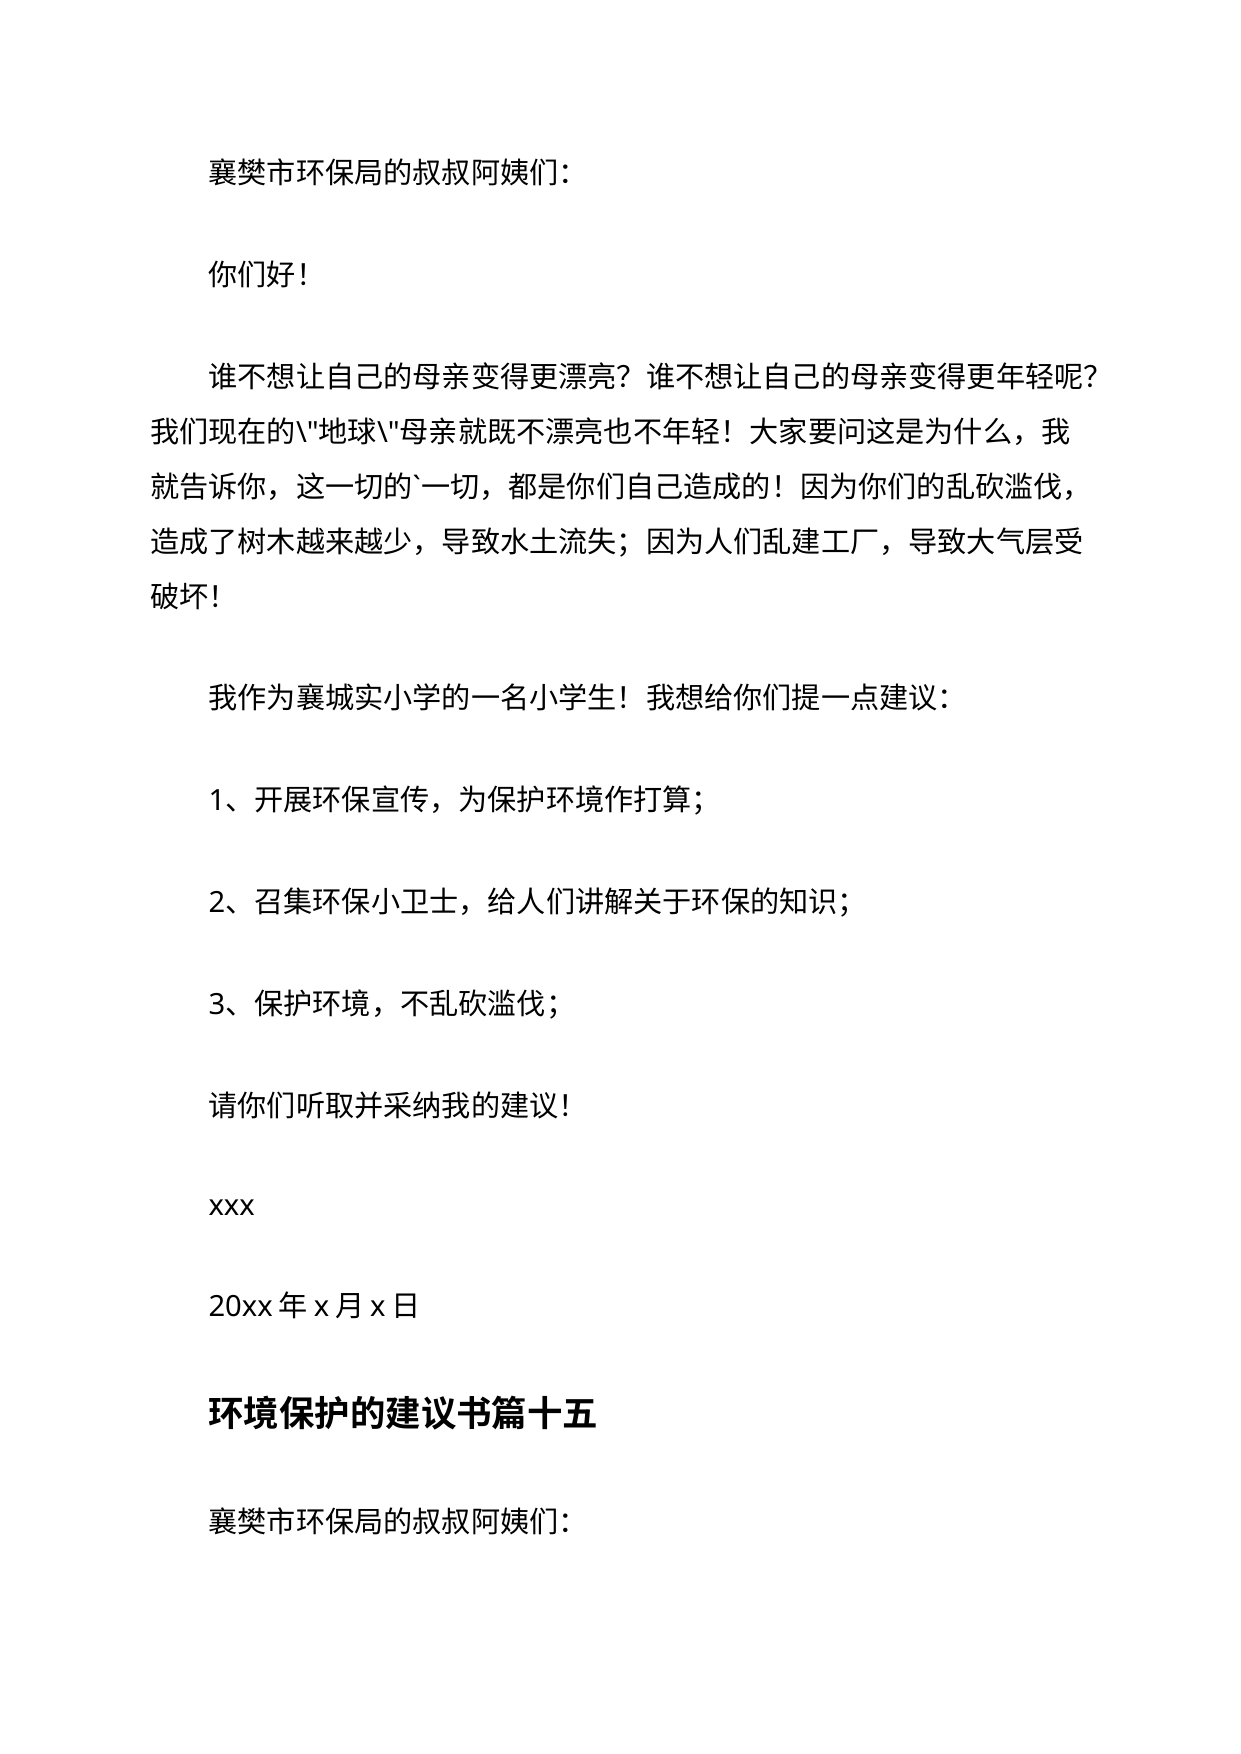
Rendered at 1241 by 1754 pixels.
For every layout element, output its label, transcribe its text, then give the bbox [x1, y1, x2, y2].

text 环境保护的建议书篇十五 [150, 1385, 1090, 1436]
text xxx [150, 1184, 1090, 1224]
text 1、开展环保宣传，为保护环境作打算； [150, 777, 1090, 819]
text 我作为襄城实小学的一名小学生！我想给你们提一点建议： [150, 675, 1090, 717]
text 2、召集环保小卫士，给人们讲解关于环保的知识； [150, 879, 1090, 921]
text 请你们听取并采纳我的建议！ [150, 1083, 1090, 1125]
text 谁不想让自己的母亲变得更漂亮？谁不想让自己的母亲变得更年轻呢？我们现在的\"地球\"母亲就既不漂亮也不年轻！大家要问这是为什么，我就告诉你，这一切的`一切，都是你们自己造成的！因为你们的乱砍滥伐，造成了树木越来越少，导致水土流失；因为人们乱建工厂，导致大气层受破坏！ [150, 353, 1090, 616]
text 20xx年x月x日 [150, 1283, 1090, 1325]
text 襄樊市环保局的叔叔阿姨们： [150, 150, 1090, 192]
text 你们好！ [150, 252, 1090, 294]
text 襄樊市环保局的叔叔阿姨们： [150, 1498, 1090, 1541]
text 3、保护环境，不乱砍滥伐； [150, 981, 1090, 1023]
